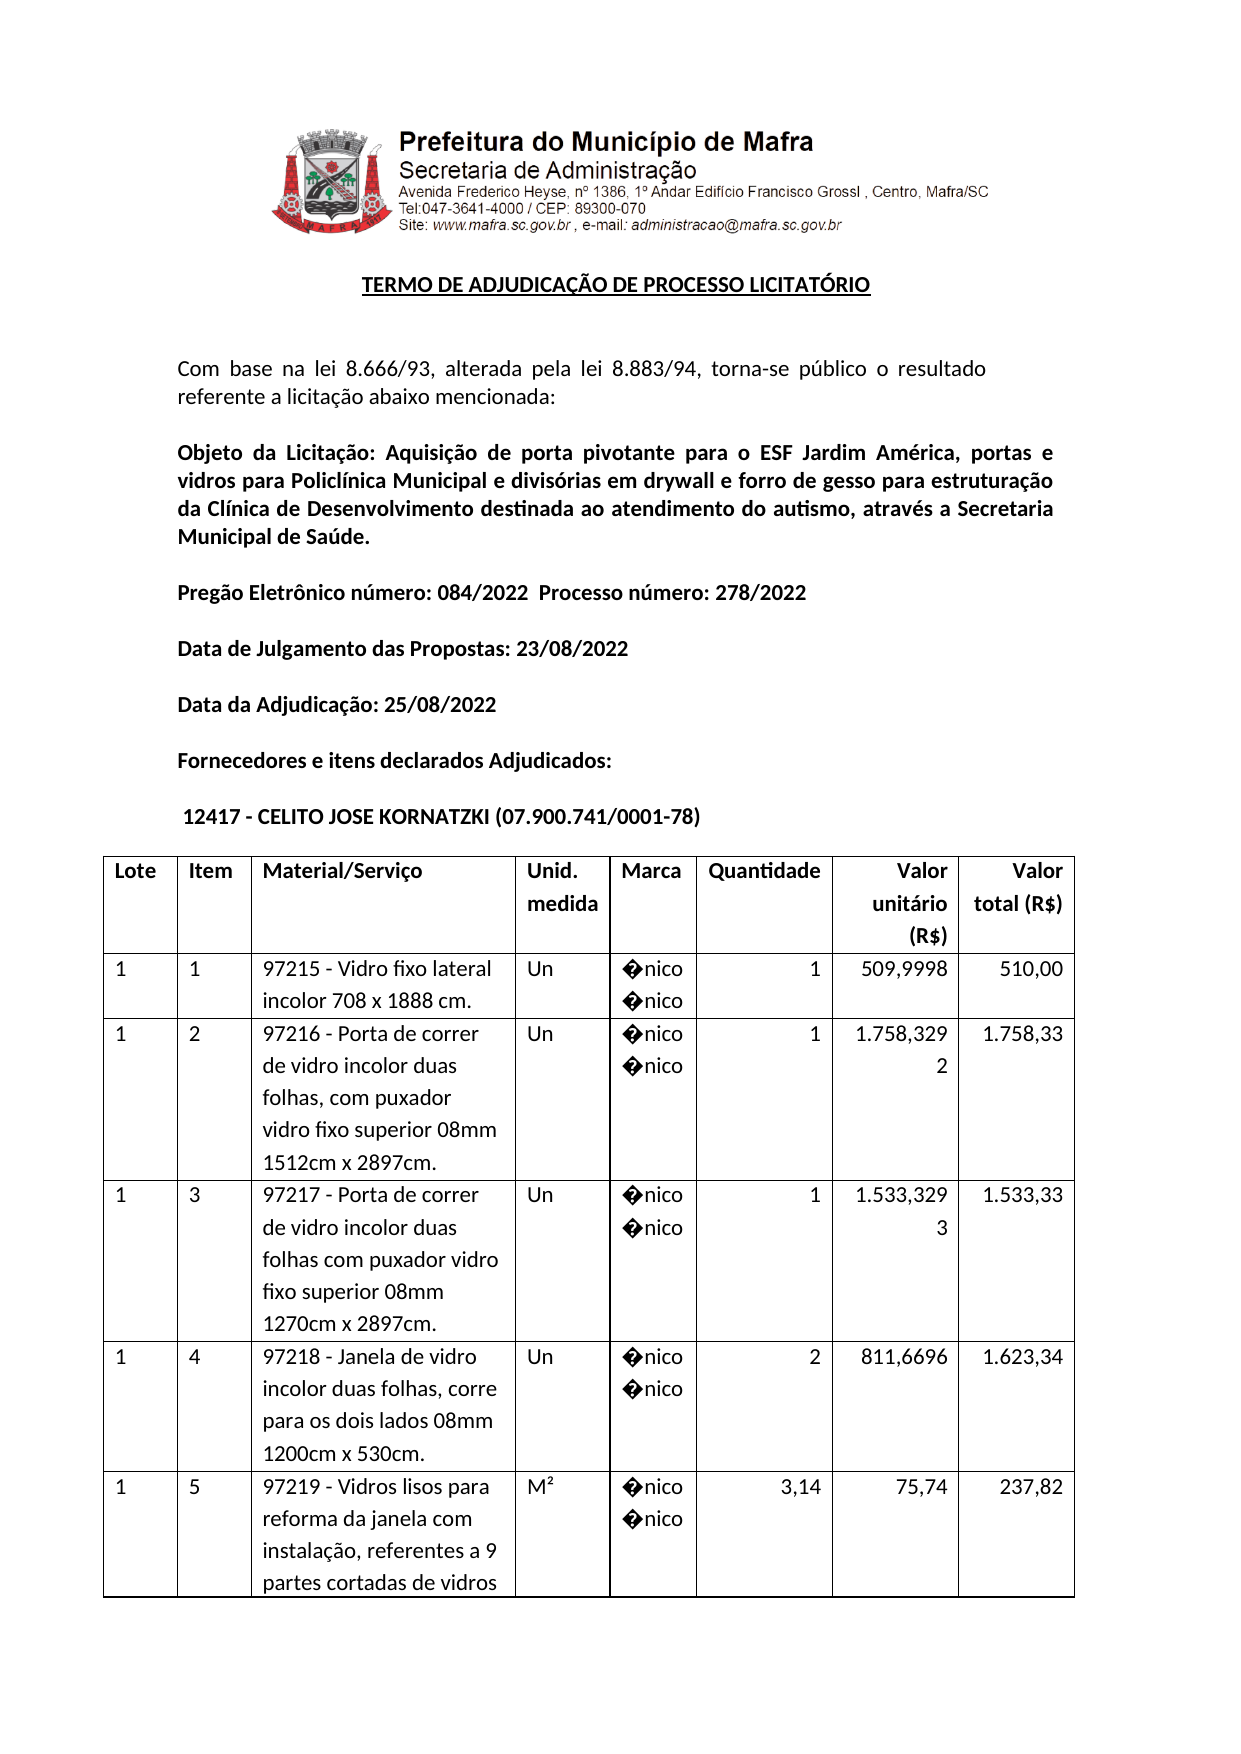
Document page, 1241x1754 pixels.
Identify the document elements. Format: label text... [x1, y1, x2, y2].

text Data da Adjudicação: 25/08/2022 [177, 690, 1055, 718]
table_cell 3,14 [697, 1472, 832, 1596]
picture [147, 73, 1034, 242]
table_cell 1.758,3292 [833, 1019, 958, 1179]
table_cell 5 [178, 1472, 251, 1596]
table_cell �nico �nico [611, 1342, 696, 1471]
table_cell 1 [697, 1181, 832, 1341]
table_cell M² [516, 1472, 609, 1596]
text TERMO DE ADJUDICAÇÃO DE PROCESSO LICITATÓRIO [177, 270, 1055, 298]
table_cell 1.533,3293 [833, 1181, 958, 1341]
table_cell 1 [178, 954, 251, 1018]
table_header Valor unitário (R$) [833, 857, 958, 953]
text Objeto da Licitação: Aquisição de porta pivotante para o ESF Jardim América, portas e vidros para Policlínica Municipal e divisórias em drywall e forro de gesso para estruturação da Clínica de Desenvolvimento destinada ao atendimento do autismo, através a Secretaria Municipal de Saúde. [177, 438, 1055, 550]
table_header Quantidade [697, 857, 832, 953]
table_cell Un [516, 1181, 609, 1341]
table_cell 4 [178, 1342, 251, 1471]
table_cell �nico �nico [611, 954, 696, 1018]
table_cell 237,82 [959, 1472, 1074, 1596]
table_cell Un [516, 1019, 609, 1179]
table_cell 2 [178, 1019, 251, 1179]
table_cell �nico �nico [611, 1019, 696, 1179]
table_cell Un [516, 954, 609, 1018]
table_cell �nico �nico [611, 1472, 696, 1596]
table_cell 97219 - Vidros lisos para reforma da janela com instalação, referentes a 9 partes cortadas de vidros da janela. [252, 1472, 515, 1596]
table_cell 2 [697, 1342, 832, 1471]
text Data de Julgamento das Propostas: 23/08/2022 [177, 634, 1055, 662]
text Com base na lei 8.666/93, alterada pela lei 8.883/94, torna-se público o resultado referente a licitação abaixo mencionada: [177, 354, 988, 410]
table_cell 3 [178, 1181, 251, 1341]
table_cell 1 [104, 1019, 177, 1179]
table_header Unid. medida [516, 857, 609, 953]
table_cell 1.533,33 [959, 1181, 1074, 1341]
table_cell 811,6696 [833, 1342, 958, 1471]
table_cell �nico �nico [611, 1181, 696, 1341]
table_cell 97218 - Janela de vidro incolor duas folhas, corre para os dois lados 08mm 1200cm x 530cm. [252, 1342, 515, 1471]
table_cell 1 [104, 1472, 177, 1596]
text Fornecedores e itens declarados Adjudicados: [177, 746, 1055, 774]
table_header Valor total (R$) [959, 857, 1074, 953]
table_cell 1 [104, 954, 177, 1018]
table_cell 1 [104, 1181, 177, 1341]
table_header Marca [611, 857, 696, 953]
table_cell 1 [104, 1342, 177, 1471]
table_cell 509,9998 [833, 954, 958, 1018]
table_header Material/Serviço [252, 857, 515, 953]
table_header Lote [104, 857, 177, 953]
table_cell 1 [697, 1019, 832, 1179]
table_cell Un [516, 1342, 609, 1471]
table_cell 75,74 [833, 1472, 958, 1596]
table_cell 1.623,34 [959, 1342, 1074, 1471]
table_cell 97216 - Porta de correr de vidro incolor duas folhas, com puxador vidro fixo superior 08mm 1512cm x 2897cm. [252, 1019, 515, 1179]
table_cell 97215 - Vidro fixo lateral incolor 708 x 1888 cm. [252, 954, 515, 1018]
text 12417 - CELITO JOSE KORNATZKI (07.900.741/0001-78) [177, 802, 1063, 831]
text Pregão Eletrônico número: 084/2022 Processo número: 278/2022 [177, 578, 1055, 606]
table_cell 1 [697, 954, 832, 1018]
table_cell 1.758,33 [959, 1019, 1074, 1179]
table_header Item [178, 857, 251, 953]
table_cell 97217 - Porta de correr de vidro incolor duas folhas com puxador vidro fixo superior 08mm 1270cm x 2897cm. [252, 1181, 515, 1341]
table_cell 510,00 [959, 954, 1074, 1018]
